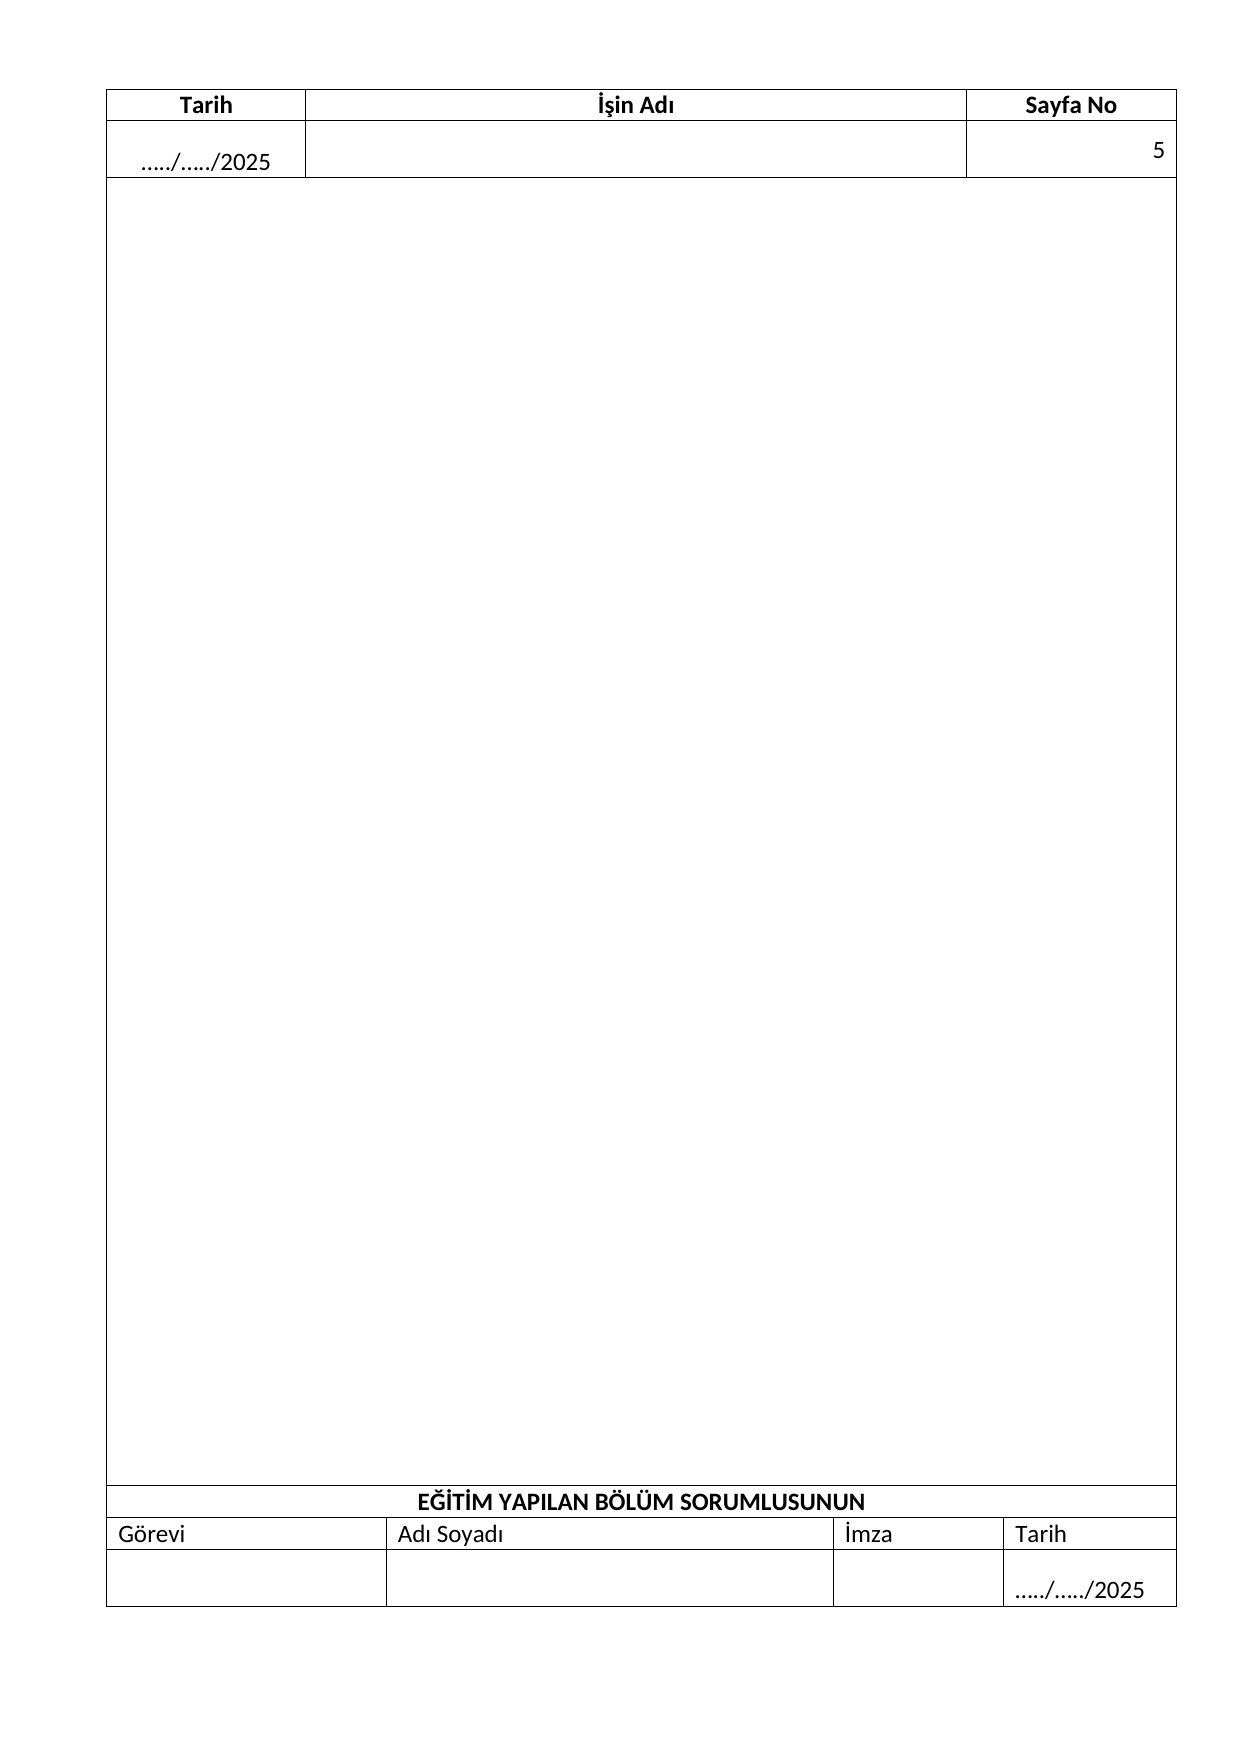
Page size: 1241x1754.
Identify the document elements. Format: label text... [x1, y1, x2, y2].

table_cell İmza [834, 1518, 1003, 1548]
table_cell [834, 1550, 1003, 1606]
table_cell EĞİTİM YAPILAN BÖLÜM SORUMLUSUNUN [107, 1486, 1176, 1517]
table_cell [306, 121, 966, 177]
table_header Sayfa No [967, 90, 1176, 120]
table_cell 5 [967, 121, 1176, 177]
table_cell [387, 1550, 833, 1606]
table_cell Tarih [1004, 1518, 1176, 1548]
table_header İşin Adı [306, 90, 966, 120]
table_header Tarih [107, 90, 305, 120]
table_cell Görevi [107, 1518, 386, 1548]
table_cell [107, 178, 1176, 1485]
table_cell …../…../2025 [1004, 1550, 1176, 1606]
table_cell [107, 1550, 386, 1606]
table_cell …../…../2025 [107, 121, 305, 177]
table_cell Adı Soyadı [387, 1518, 833, 1548]
